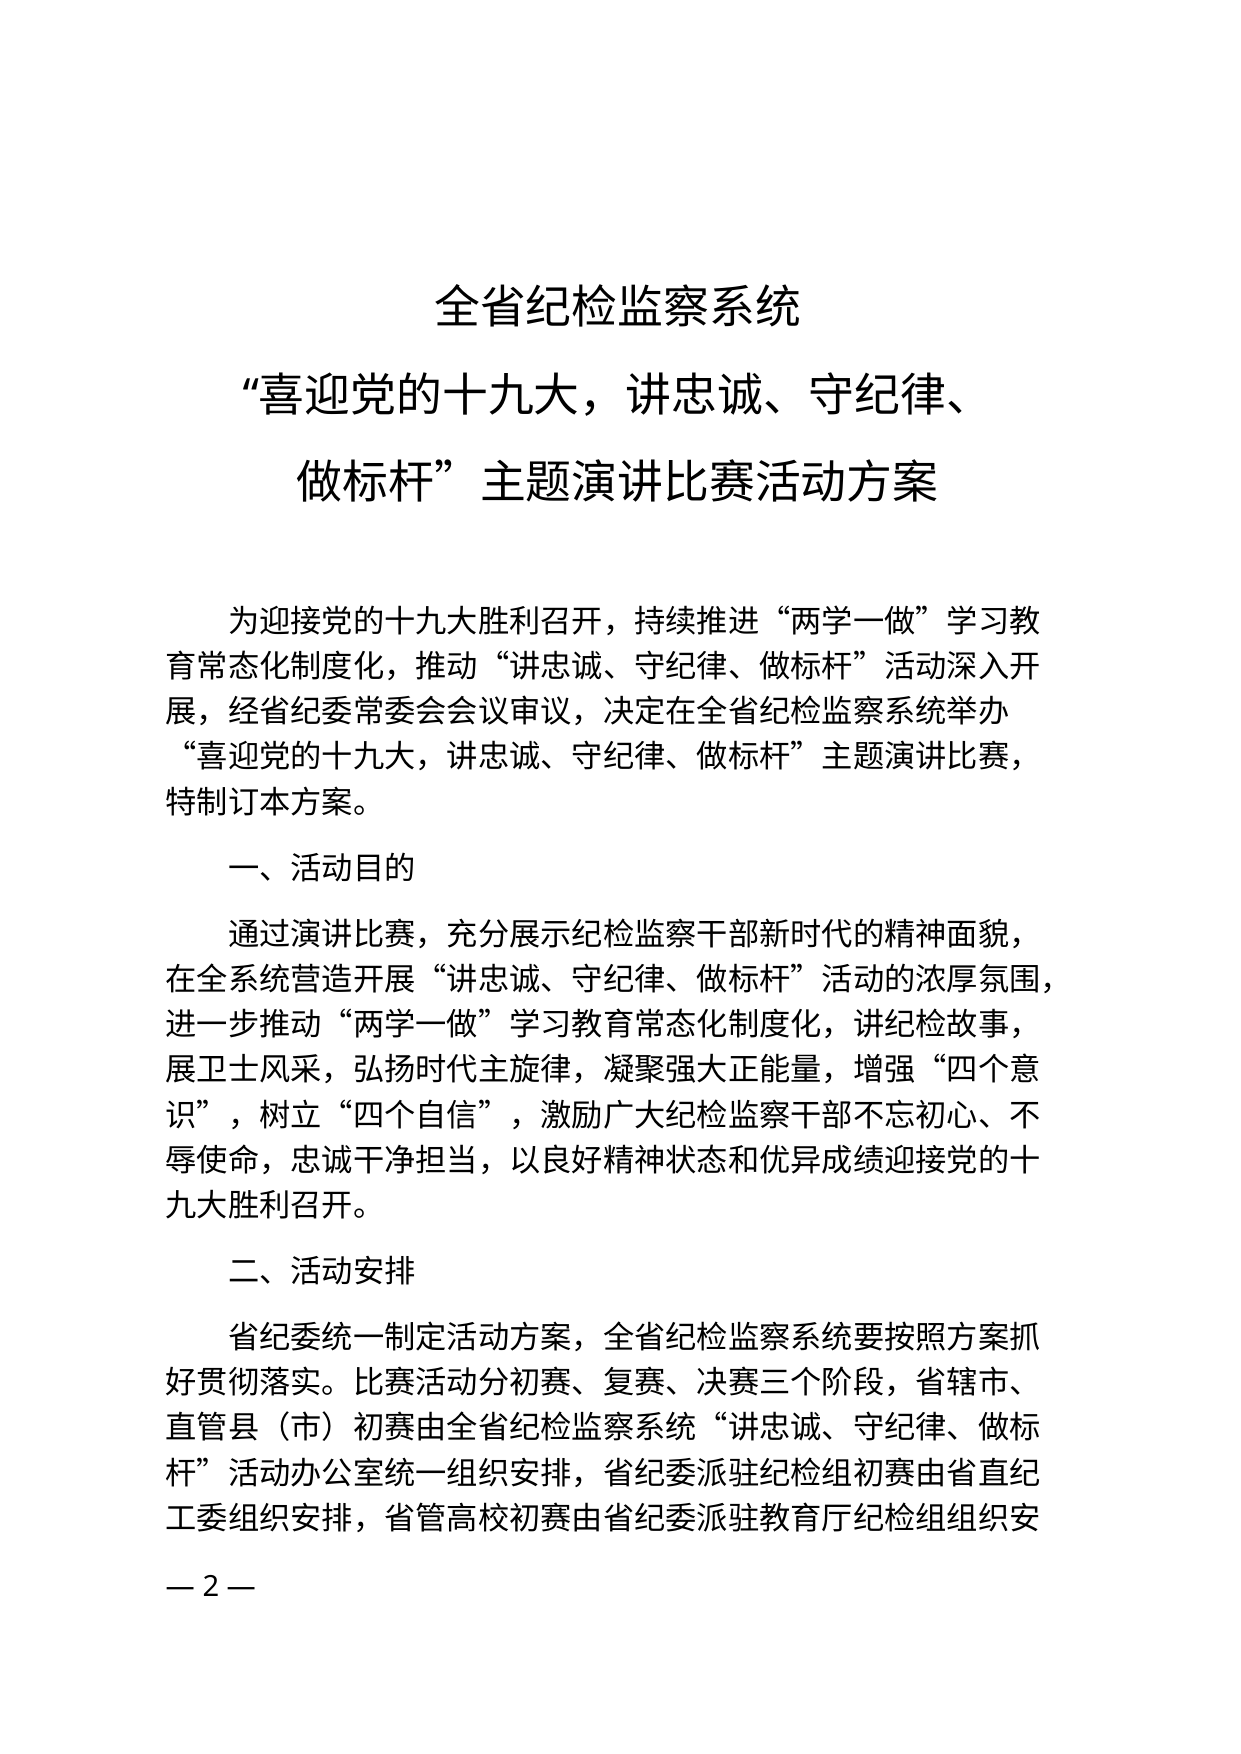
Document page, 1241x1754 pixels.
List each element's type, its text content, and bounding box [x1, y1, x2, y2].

text 全省纪检监察系统 [165, 271, 1069, 337]
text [165, 1312, 1069, 1538]
text 二、活动安排 [165, 1246, 1069, 1291]
text 通过演讲比赛，充分展示纪检监察干部新时代的精神面貌，在全系统营造开展“讲忠诚、守纪律、做标杆”活动的浓厚氛围，进一步推动“两学一做”学习教育常态化制度化，讲纪检故事，展卫士风采，弘扬时代主旋律，凝聚强大正能量，增强“四个意识”，树立“四个自信”，激励广大纪检监察干部不忘初心、不辱使命，忠诚干净担当，以良好精神状态和优异成绩迎接党的十九大胜利召开。 [165, 909, 1069, 1225]
text 一、活动目的 [165, 843, 1069, 888]
text “喜迎党的十九大，讲忠诚、守纪律、 [165, 358, 1069, 424]
text 为迎接党的十九大胜利召开，持续推进“两学一做”学习教育常态化制度化，推动“讲忠诚、守纪律、做标杆”活动深入开展，经省纪委常委会会议审议，决定在全省纪检监察系统举办“喜迎党的十九大，讲忠诚、守纪律、做标杆”主题演讲比赛，特制订本方案。 [165, 596, 1069, 822]
text 做标杆”主题演讲比赛活动方案 [165, 445, 1069, 512]
